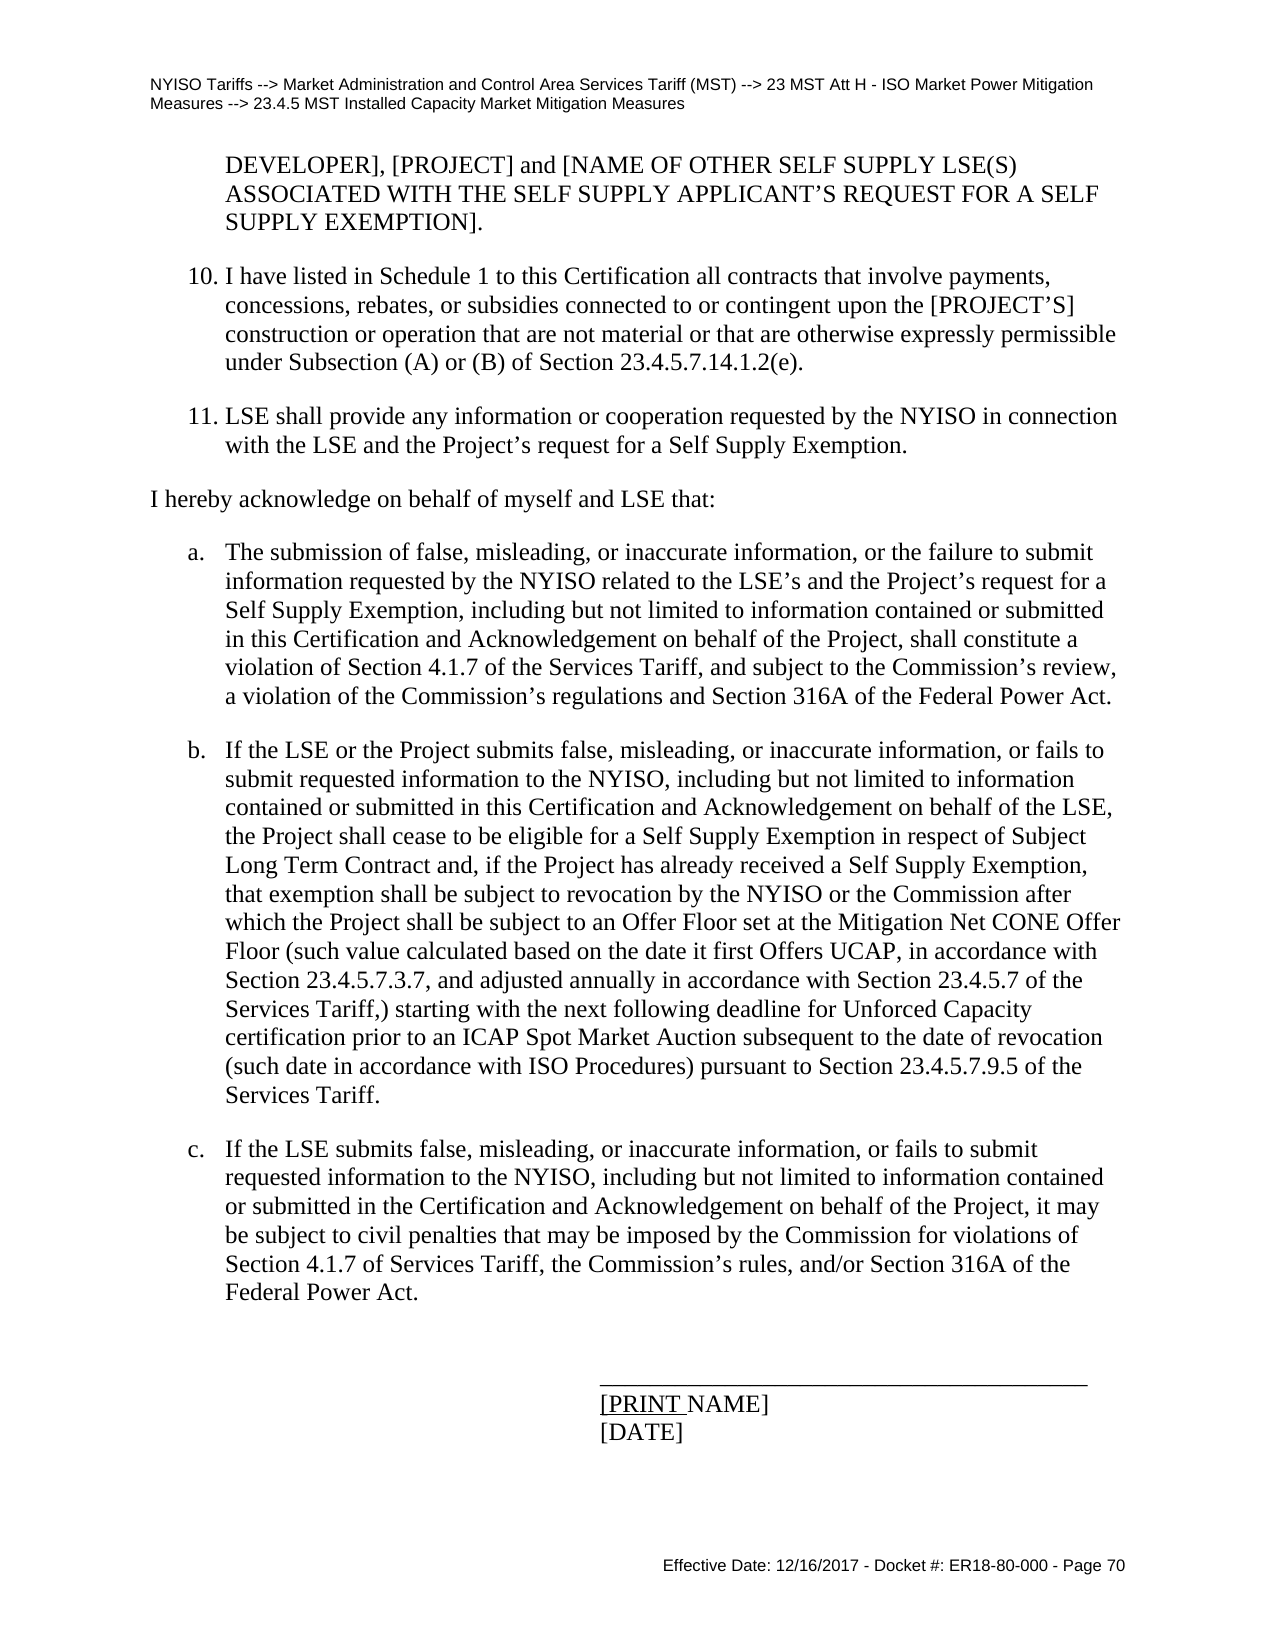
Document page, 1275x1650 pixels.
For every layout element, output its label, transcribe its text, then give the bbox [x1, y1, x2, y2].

text a. The submission of false, misleading, or inaccurate information, or the failure to submit information requested by the NYISO related to the LSE’s and the Project’s request for a Self Supply Exemption, including but not limited to information contained or submitted in this Certification and Acknowledgement on behalf of the Project, shall constitute a violation of Section 4.1.7 of the Services Tariff, and subject to the Commission’s review, a violation of the Commission’s regulations and Section 316A of the Federal Power Act. [187, 537, 1125, 710]
text [PRINT NAME] [150, 1389, 1125, 1417]
text [DATE] [150, 1417, 1125, 1446]
text b. If the LSE or the Project submits false, misleading, or inaccurate information, or fails to submit requested information to the NYISO, including but not limited to information contained or submitted in this Certification and Acknowledgement on behalf of the LSE, the Project shall cease to be eligible for a Self Supply Exemption in respect of Subject Long Term Contract and, if the Project has already received a Self Supply Exemption, that exemption shall be subject to revocation by the NYISO or the Commission after which the Project shall be subject to an Offer Floor set at the Mitigation Net CONE Offer Floor (such value calculated based on the date it first Offers UCAP, in accordance with Section 23.4.5.7.3.7, and adjusted annually in accordance with Section 23.4.5.7 of the Services Tariff,) starting with the next following deadline for Unforced Capacity certification prior to an ICAP Spot Market Auction subsequent to the date of revocation (such date in accordance with ISO Procedures) pursuant to Section 23.4.5.7.9.5 of the Services Tariff. [187, 735, 1125, 1109]
text _______________________________________ [225, 1360, 1125, 1389]
text 10. I have listed in Schedule 1 to this Certification all contracts that involve payments, concessions, rebates, or subsidies connected to or contingent upon the [PROJECT’S] construction or operation that are not material or that are otherwise expressly permissible under Subsection (A) or (B) of Section 23.4.5.7.14.1.2(e). [187, 261, 1125, 376]
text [187, 150, 1125, 236]
text c. If the LSE submits false, misleading, or inaccurate information, or fails to submit requested information to the NYISO, including but not limited to information contained or submitted in the Certification and Acknowledgement on behalf of the Project, it may be subject to civil penalties that may be imposed by the Commission for violations of Section 4.1.7 of Services Tariff, the Commission’s rules, and/or Section 316A of the Federal Power Act. [187, 1134, 1125, 1306]
text 11. LSE shall provide any information or cooperation requested by the NYISO in connection with the LSE and the Project’s request for a Self Supply Exemption. [187, 401, 1125, 459]
text I hereby acknowledge on behalf of myself and LSE that: [150, 484, 1125, 512]
